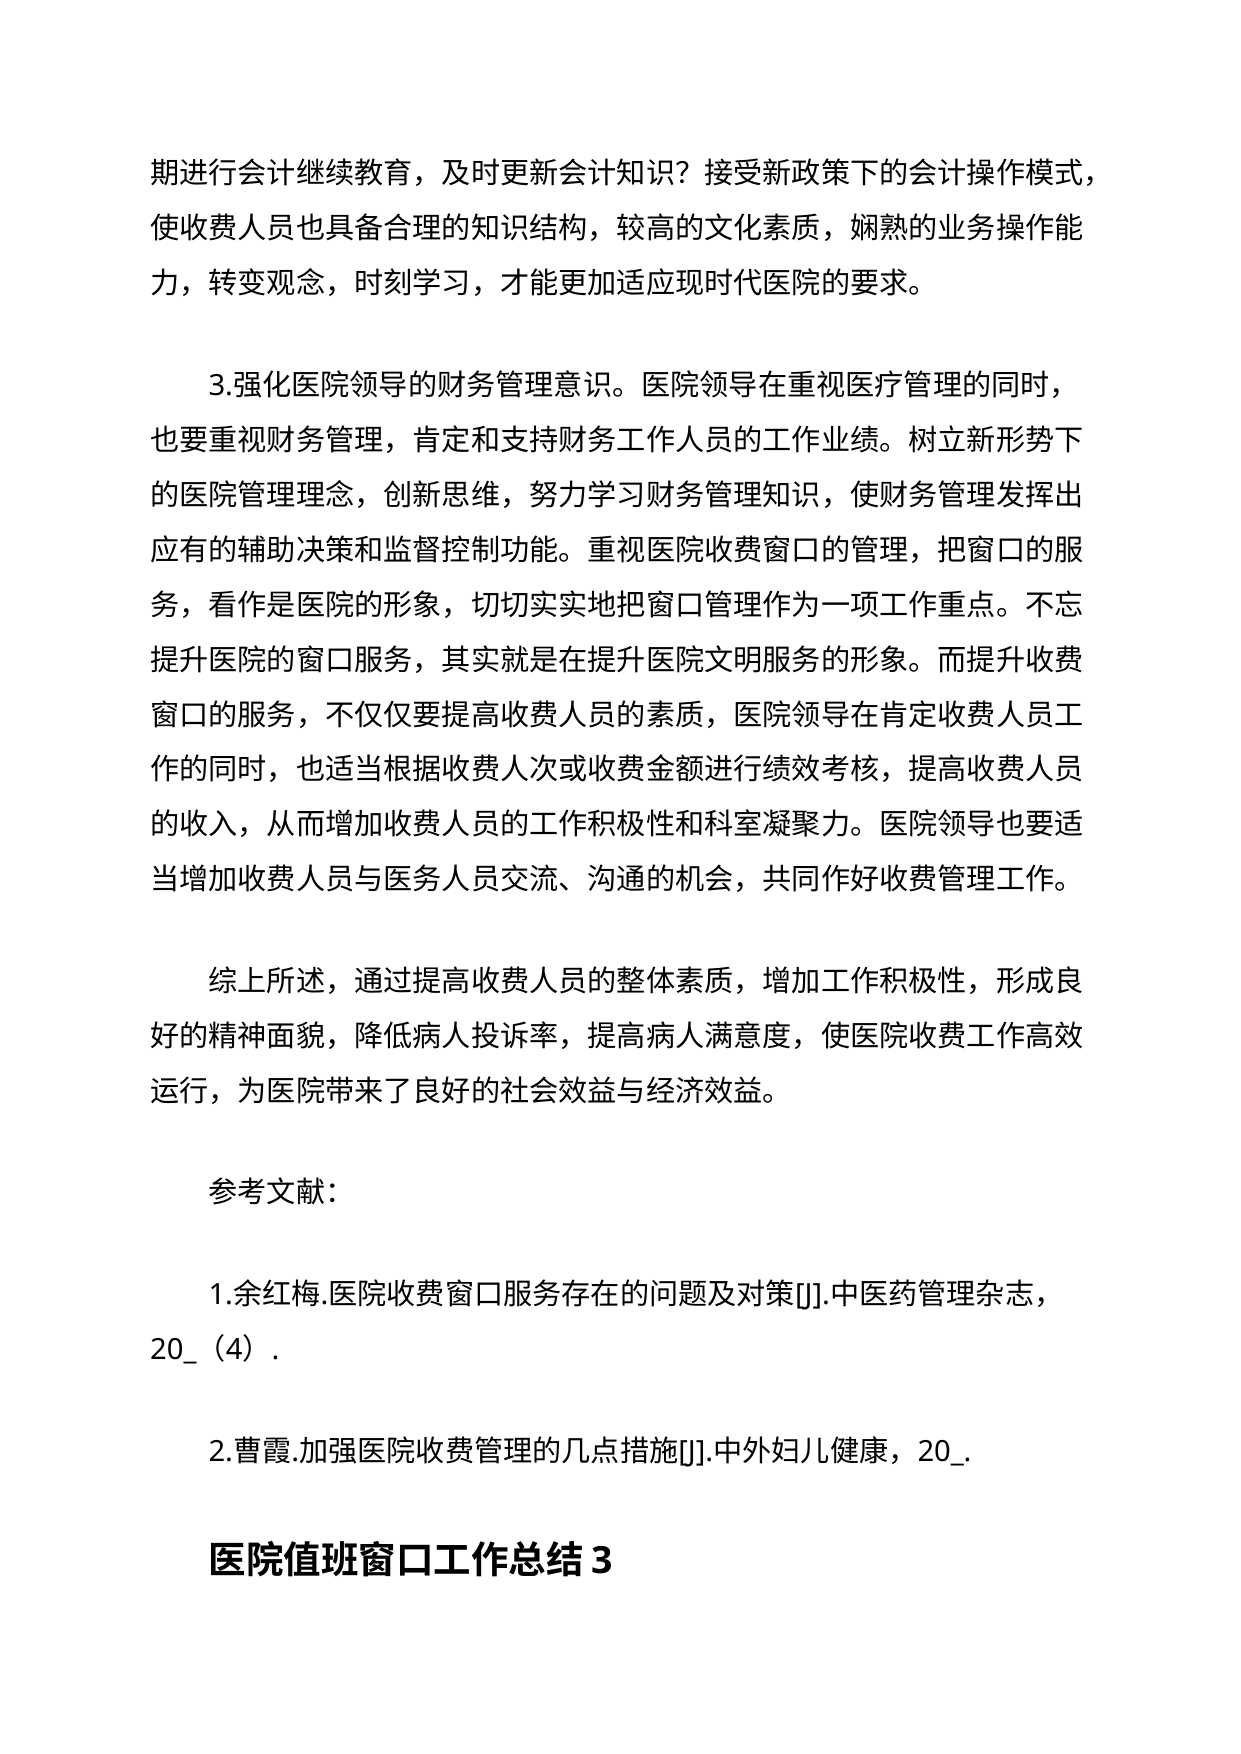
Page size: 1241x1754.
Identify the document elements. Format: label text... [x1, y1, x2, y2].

text 医院值班窗口工作总结3 [150, 1530, 1090, 1584]
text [150, 150, 1090, 302]
text 1.余红梅.医院收费窗口服务存在的问题及对策[J].中医药管理杂志，20_（4）. [150, 1271, 1090, 1368]
text 3.强化医院领导的财务管理意识。医院领导在重视医疗管理的同时，也要重视财务管理，肯定和支持财务工作人员的工作业绩。树立新形势下的医院管理理念，创新思维，努力学习财务管理知识，使财务管理发挥出应有的辅助决策和监督控制功能。重视医院收费窗口的管理，把窗口的服务，看作是医院的形象，切切实实地把窗口管理作为一项工作重点。不忘提升医院的窗口服务，其实就是在提升医院文明服务的形象。而提升收费窗口的服务，不仅仅要提高收费人员的素质，医院领导在肯定收费人员工作的同时，也适当根据收费人次或收费金额进行绩效考核，提高收费人员的收入，从而增加收费人员的工作积极性和科室凝聚力。医院领导也要适当增加收费人员与医务人员交流、沟通的机会，共同作好收费管理工作。 [150, 362, 1090, 898]
text 2.曹霞.加强医院收费管理的几点措施[J].中外妇儿健康，20_. [150, 1428, 1090, 1470]
text 参考文献： [150, 1169, 1090, 1211]
text 综上所述，通过提高收费人员的整体素质，增加工作积极性，形成良好的精神面貌，降低病人投诉率，提高病人满意度，使医院收费工作高效运行，为医院带来了良好的社会效益与经济效益。 [150, 957, 1090, 1109]
